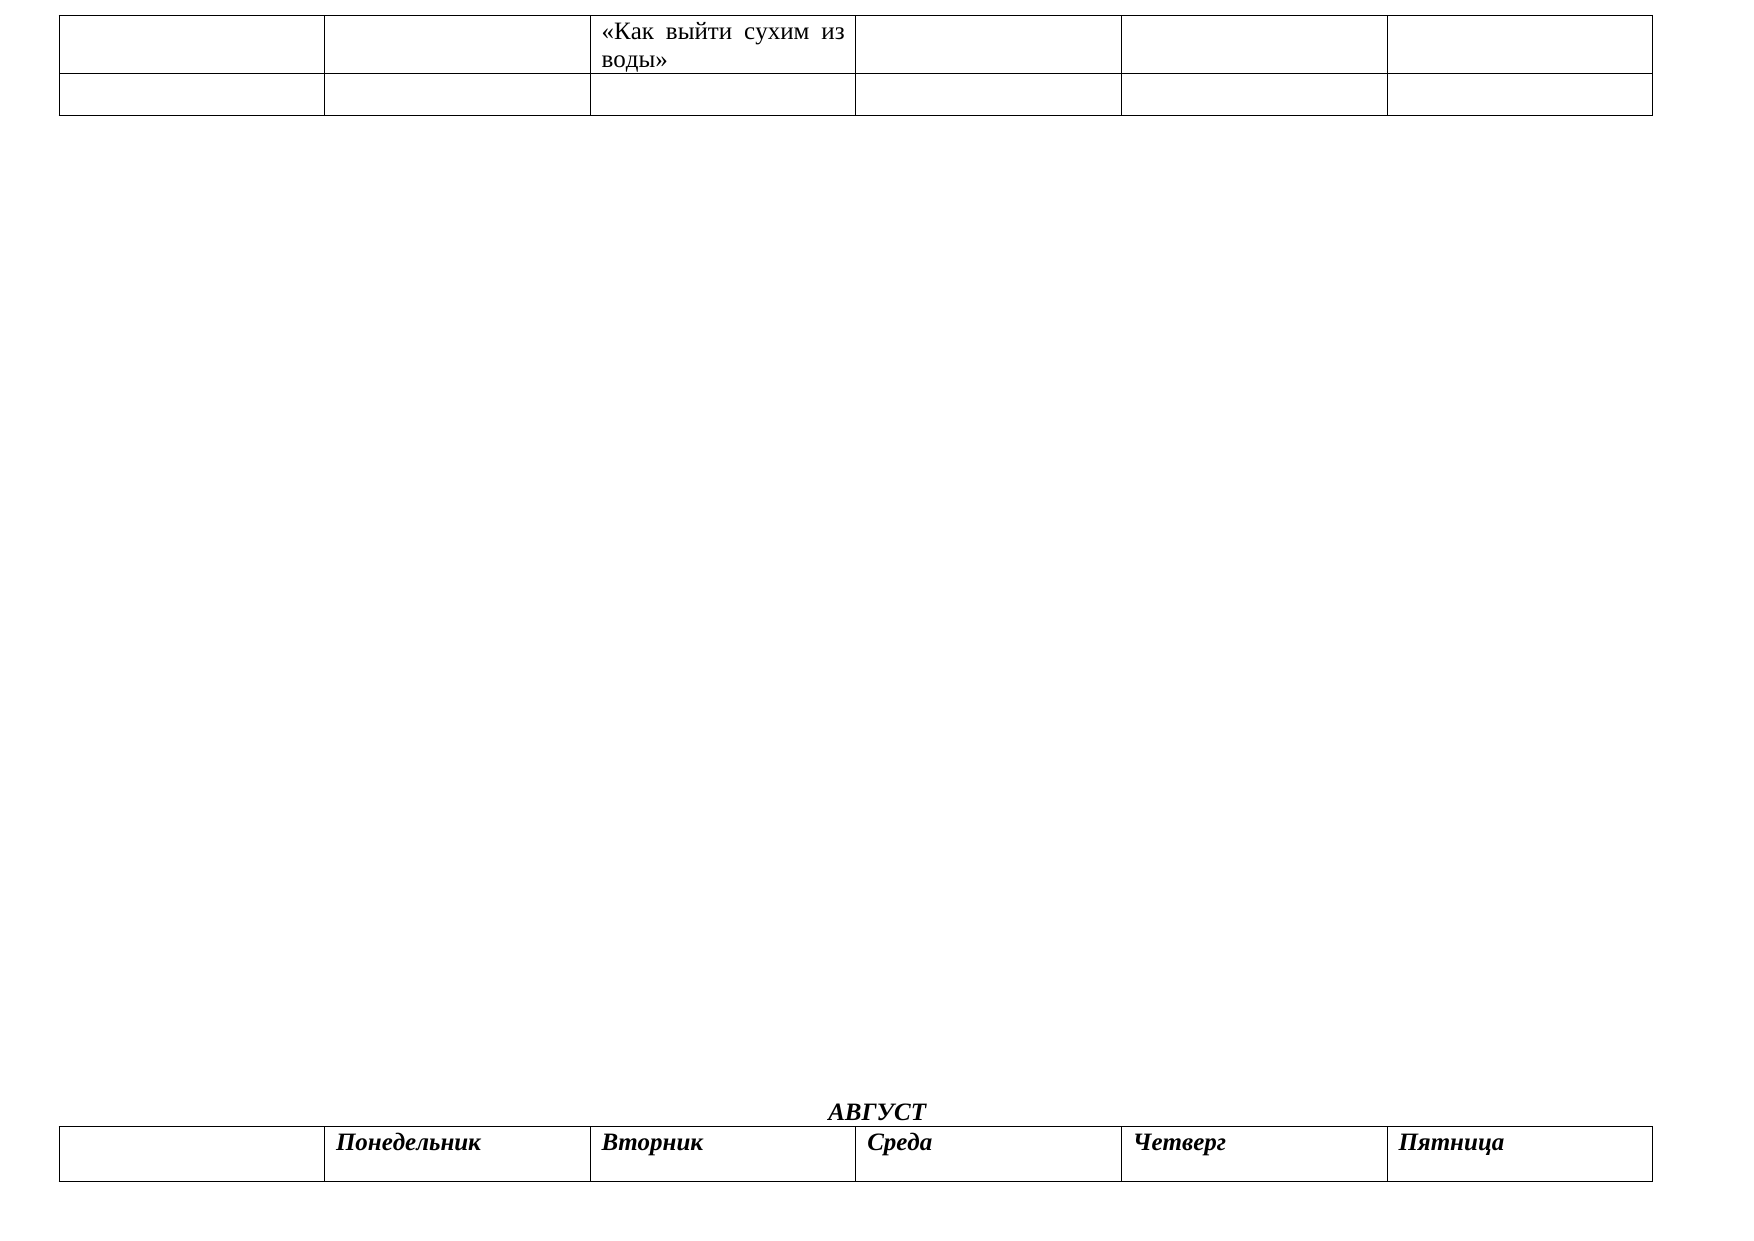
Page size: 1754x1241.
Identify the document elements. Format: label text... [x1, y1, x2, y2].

table_header Пятница [1388, 1127, 1652, 1181]
table_cell [1122, 74, 1387, 114]
text АВГУСТ [118, 1097, 1636, 1126]
table_header Вторник [591, 1127, 855, 1181]
table_header [60, 1127, 324, 1181]
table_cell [1122, 16, 1387, 73]
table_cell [60, 16, 324, 73]
table_header Среда [856, 1127, 1121, 1181]
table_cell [325, 16, 590, 73]
table_cell [325, 74, 590, 114]
table_header Понедельник [325, 1127, 590, 1181]
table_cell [856, 16, 1121, 73]
table_cell [591, 74, 855, 114]
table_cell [1388, 16, 1652, 73]
table_cell [1388, 74, 1652, 114]
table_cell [591, 16, 855, 73]
table_cell [60, 74, 324, 114]
table_header Четверг [1122, 1127, 1387, 1181]
table_cell [856, 74, 1121, 114]
